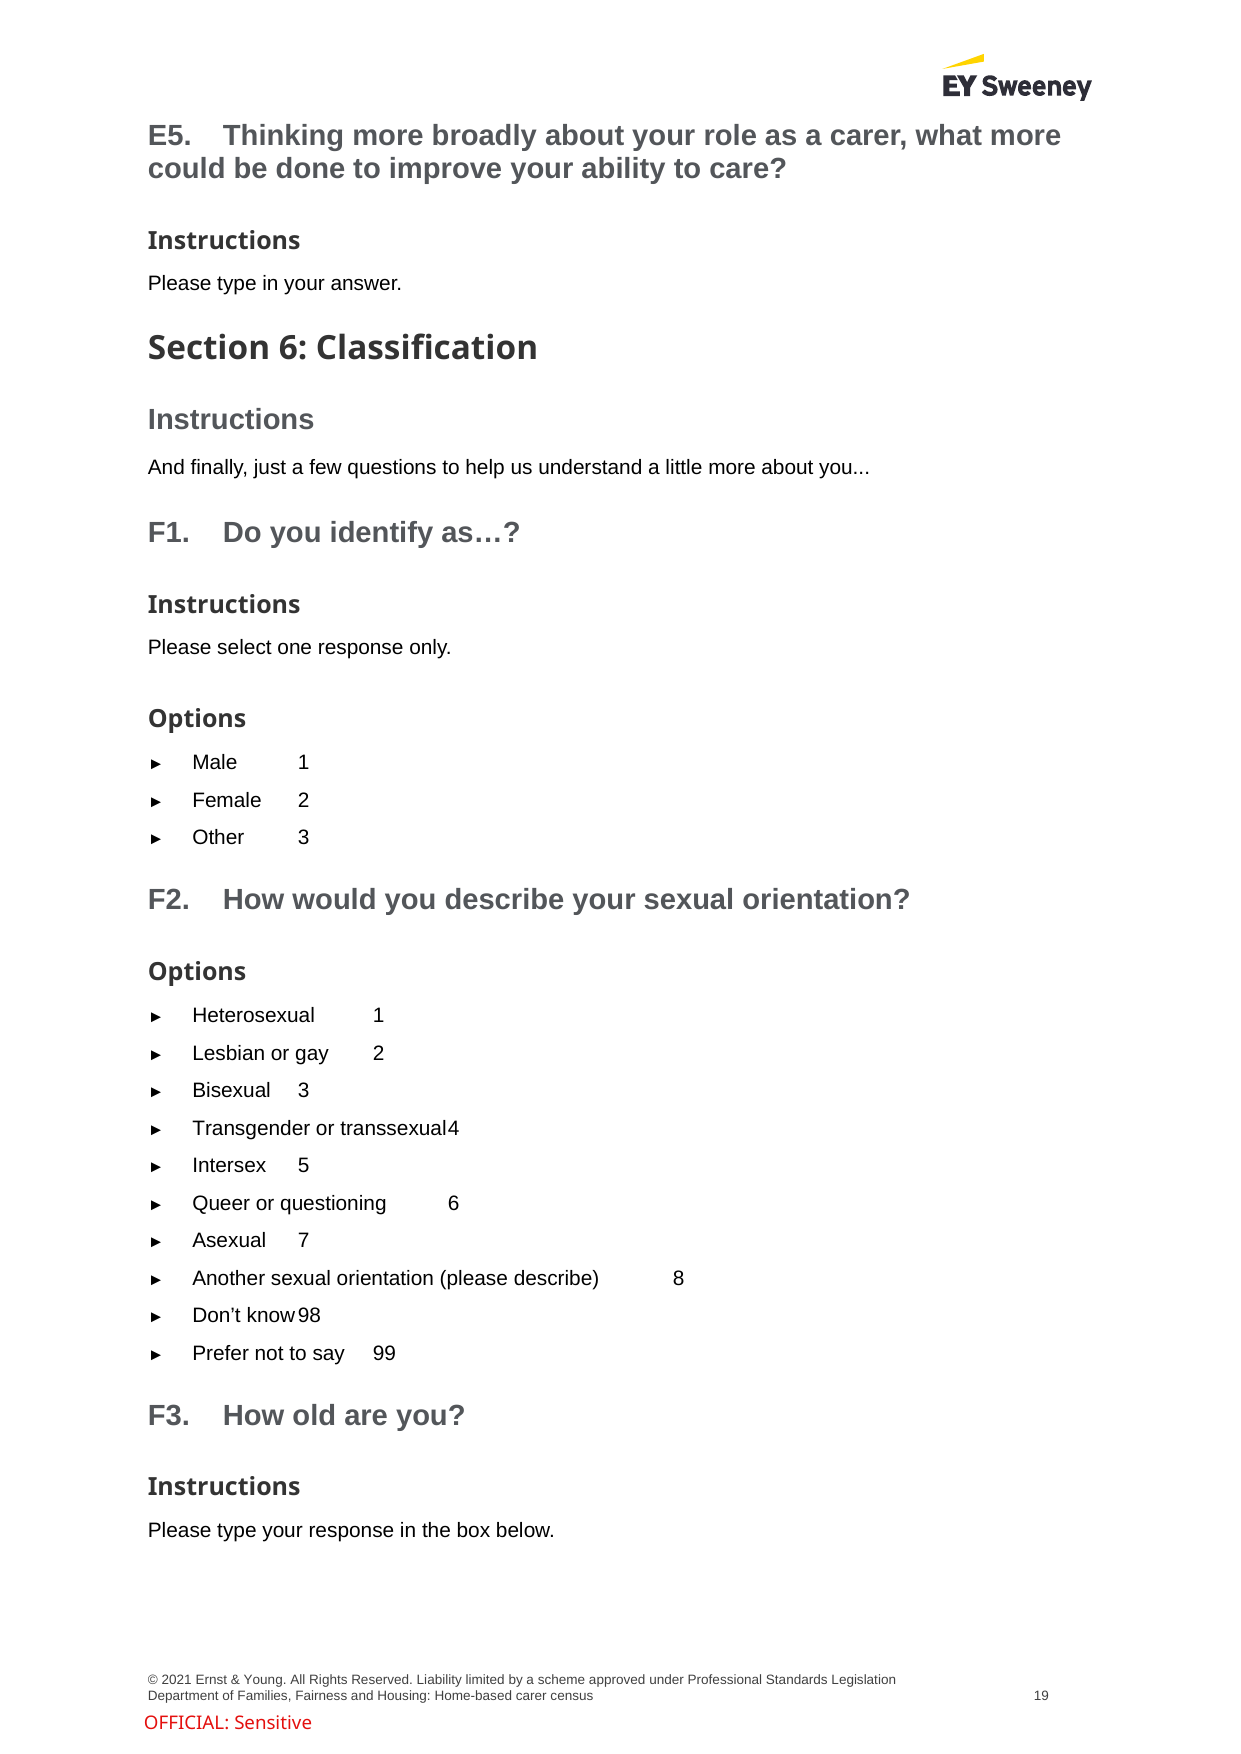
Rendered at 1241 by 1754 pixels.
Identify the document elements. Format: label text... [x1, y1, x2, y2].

list Another sexual orientation (please describe) 8 [148, 1264, 1092, 1289]
text Please type in your answer. [148, 271, 1092, 295]
list Asexual 7 [148, 1227, 1092, 1252]
text Please type your response in the box below. [148, 1517, 1092, 1541]
subtitle F2. How would you describe your sexual orientation? [148, 882, 1092, 916]
list Prefer not to say 99 [148, 1339, 1092, 1364]
subtitle Instructions [148, 222, 1092, 257]
subtitle Options [148, 953, 1092, 987]
subtitle E5. Thinking more broadly about your role as a carer, what more could be done to improve your ability to care? [148, 118, 1092, 185]
subtitle Section 6: Classification [148, 324, 1092, 369]
subtitle F3. How old are you? [148, 1398, 1092, 1431]
text And finally, just a few questions to help us understand a little more about you... [148, 455, 1092, 479]
subtitle Instructions [148, 587, 1092, 621]
subtitle Options [148, 700, 1092, 734]
list Bisexual 3 [148, 1077, 1092, 1102]
list Other 3 [148, 824, 1092, 849]
list Heterosexual 1 [148, 1002, 1092, 1027]
list Transgender or transsexual 4 [148, 1114, 1092, 1139]
subtitle Instructions [148, 402, 1092, 436]
list Female 2 [148, 786, 1092, 811]
subtitle F1. Do you identify as…? [148, 516, 1092, 549]
subtitle Instructions [148, 1469, 1092, 1503]
list Don’t know 98 [148, 1302, 1092, 1327]
list Intersex 5 [148, 1152, 1092, 1177]
list Lesbian or gay 2 [148, 1039, 1092, 1064]
list Male 1 [148, 749, 1092, 774]
list Queer or questioning 6 [148, 1189, 1092, 1214]
text Please select one response only. [148, 635, 1092, 659]
